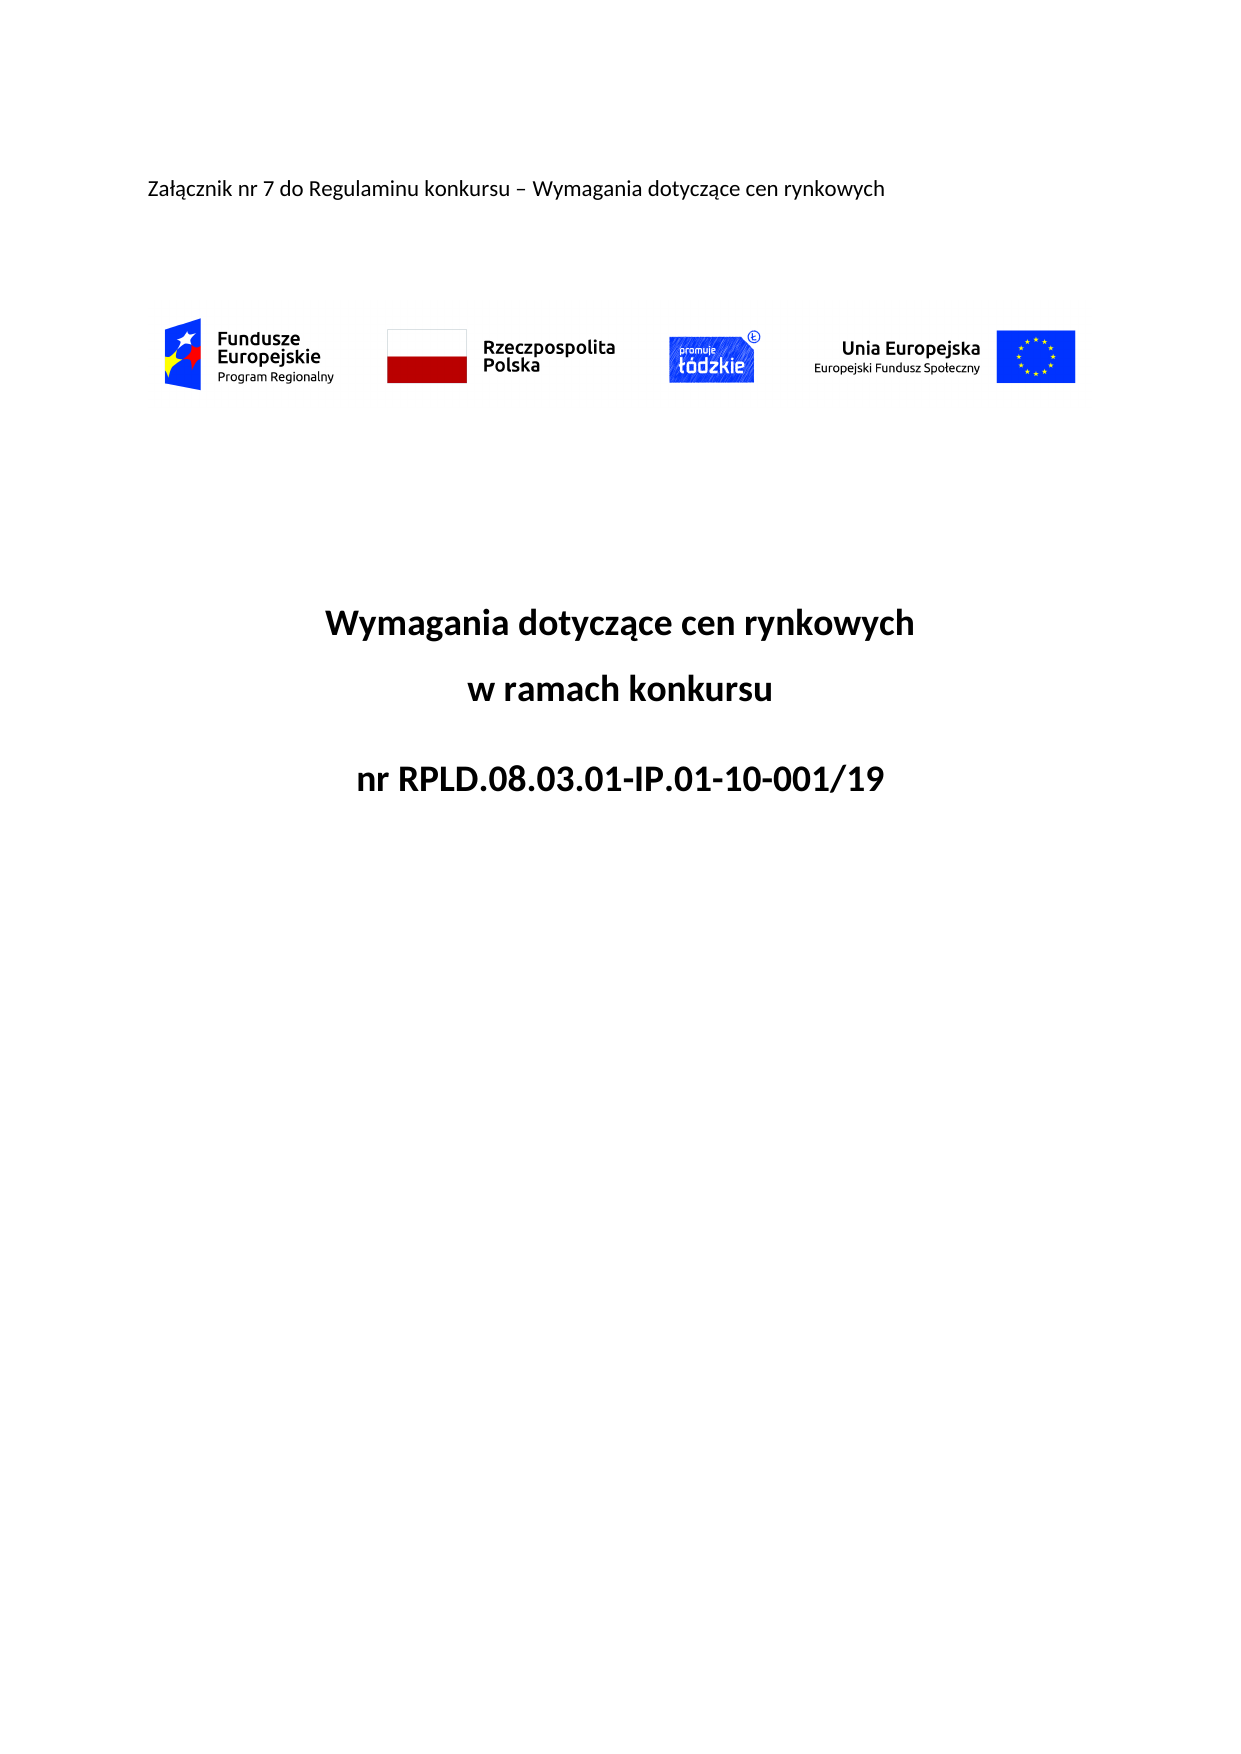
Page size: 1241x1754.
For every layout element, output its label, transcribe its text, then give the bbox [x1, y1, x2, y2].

text w ramach konkursu [148, 664, 1092, 710]
text nr RPLD.08.03.01-IP.01-10-001/19 [148, 755, 1092, 801]
picture [147, 300, 1093, 408]
text Załącznik nr 7 do Regulaminu konkursu – Wymagania dotyczące cen rynkowych [148, 168, 1092, 202]
text Wymagania dotyczące cen rynkowych [148, 599, 1092, 645]
